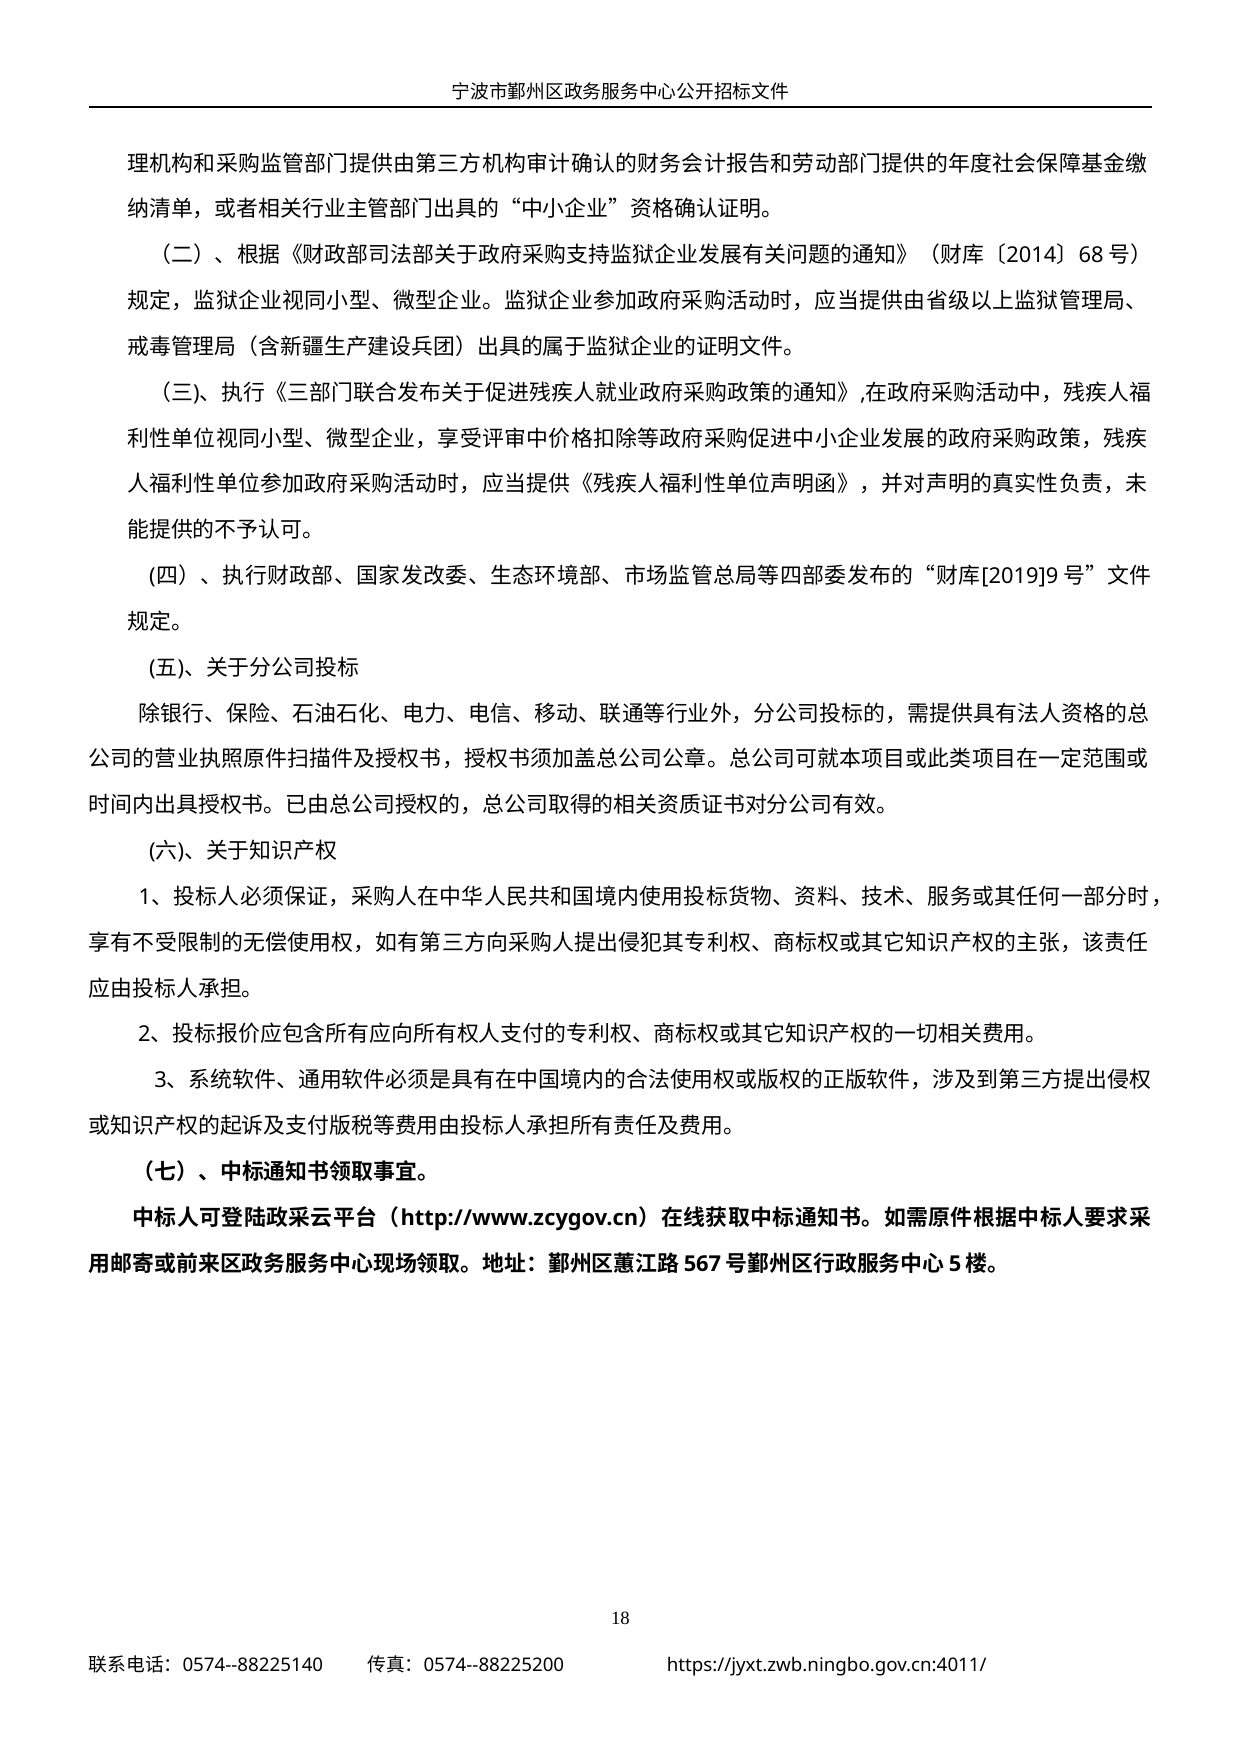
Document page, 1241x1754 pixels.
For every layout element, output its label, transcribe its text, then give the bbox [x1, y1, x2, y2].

text 2、投标报价应包含所有应向所有权人支付的专利权、商标权或其它知识产权的一切相关费用。 [88, 1005, 1152, 1051]
text （七）、中标通知书领取事宜。 [88, 1143, 1152, 1188]
text 3、系统软件、通用软件必须是具有在中国境内的合法使用权或版权的正版软件，涉及到第三方提出侵权或知识产权的起诉及支付版税等费用由投标人承担所有责任及费用。 [88, 1051, 1152, 1143]
text （二）、根据《财政部司法部关于政府采购支持监狱企业发展有关问题的通知》（财库〔2014〕68号）规定，监狱企业视同小型、微型企业。监狱企业参加政府采购活动时，应当提供由省级以上监狱管理局、戒毒管理局（含新疆生产建设兵团）出具的属于监狱企业的证明文件。 [127, 226, 1152, 363]
text （三)、执行《三部门联合发布关于促进残疾人就业政府采购政策的通知》,在政府采购活动中，残疾人福利性单位视同小型、微型企业，享受评审中价格扣除等政府采购促进中小企业发展的政府采购政策，残疾人福利性单位参加政府采购活动时，应当提供《残疾人福利性单位声明函》，并对声明的真实性负责，未能提供的不予认可。 [127, 363, 1152, 547]
text (四）、执行财政部、国家发改委、生态环境部、市场监管总局等四部委发布的“财库[2019]9号”文件规定。 [127, 547, 1152, 638]
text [127, 134, 1152, 226]
text (六)、关于知识产权 [127, 822, 1152, 868]
text 1、投标人必须保证，采购人在中华人民共和国境内使用投标货物、资料、技术、服务或其任何一部分时，享有不受限制的无偿使用权，如有第三方向采购人提出侵犯其专利权、商标权或其它知识产权的主张，该责任应由投标人承担。 [88, 868, 1152, 1005]
text (五)、关于分公司投标 [127, 638, 1152, 684]
text 除银行、保险、石油石化、电力、电信、移动、联通等行业外，分公司投标的，需提供具有法人资格的总公司的营业执照原件扫描件及授权书，授权书须加盖总公司公章。总公司可就本项目或此类项目在一定范围或时间内出具授权书。已由总公司授权的，总公司取得的相关资质证书对分公司有效。 [88, 684, 1152, 822]
text 中标人可登陆政采云平台（http://www.zcygov.cn）在线获取中标通知书。如需原件根据中标人要求采用邮寄或前来区政务服务中心现场领取。地址：鄞州区蕙江路567号鄞州区行政服务中心5楼。 [88, 1188, 1152, 1280]
